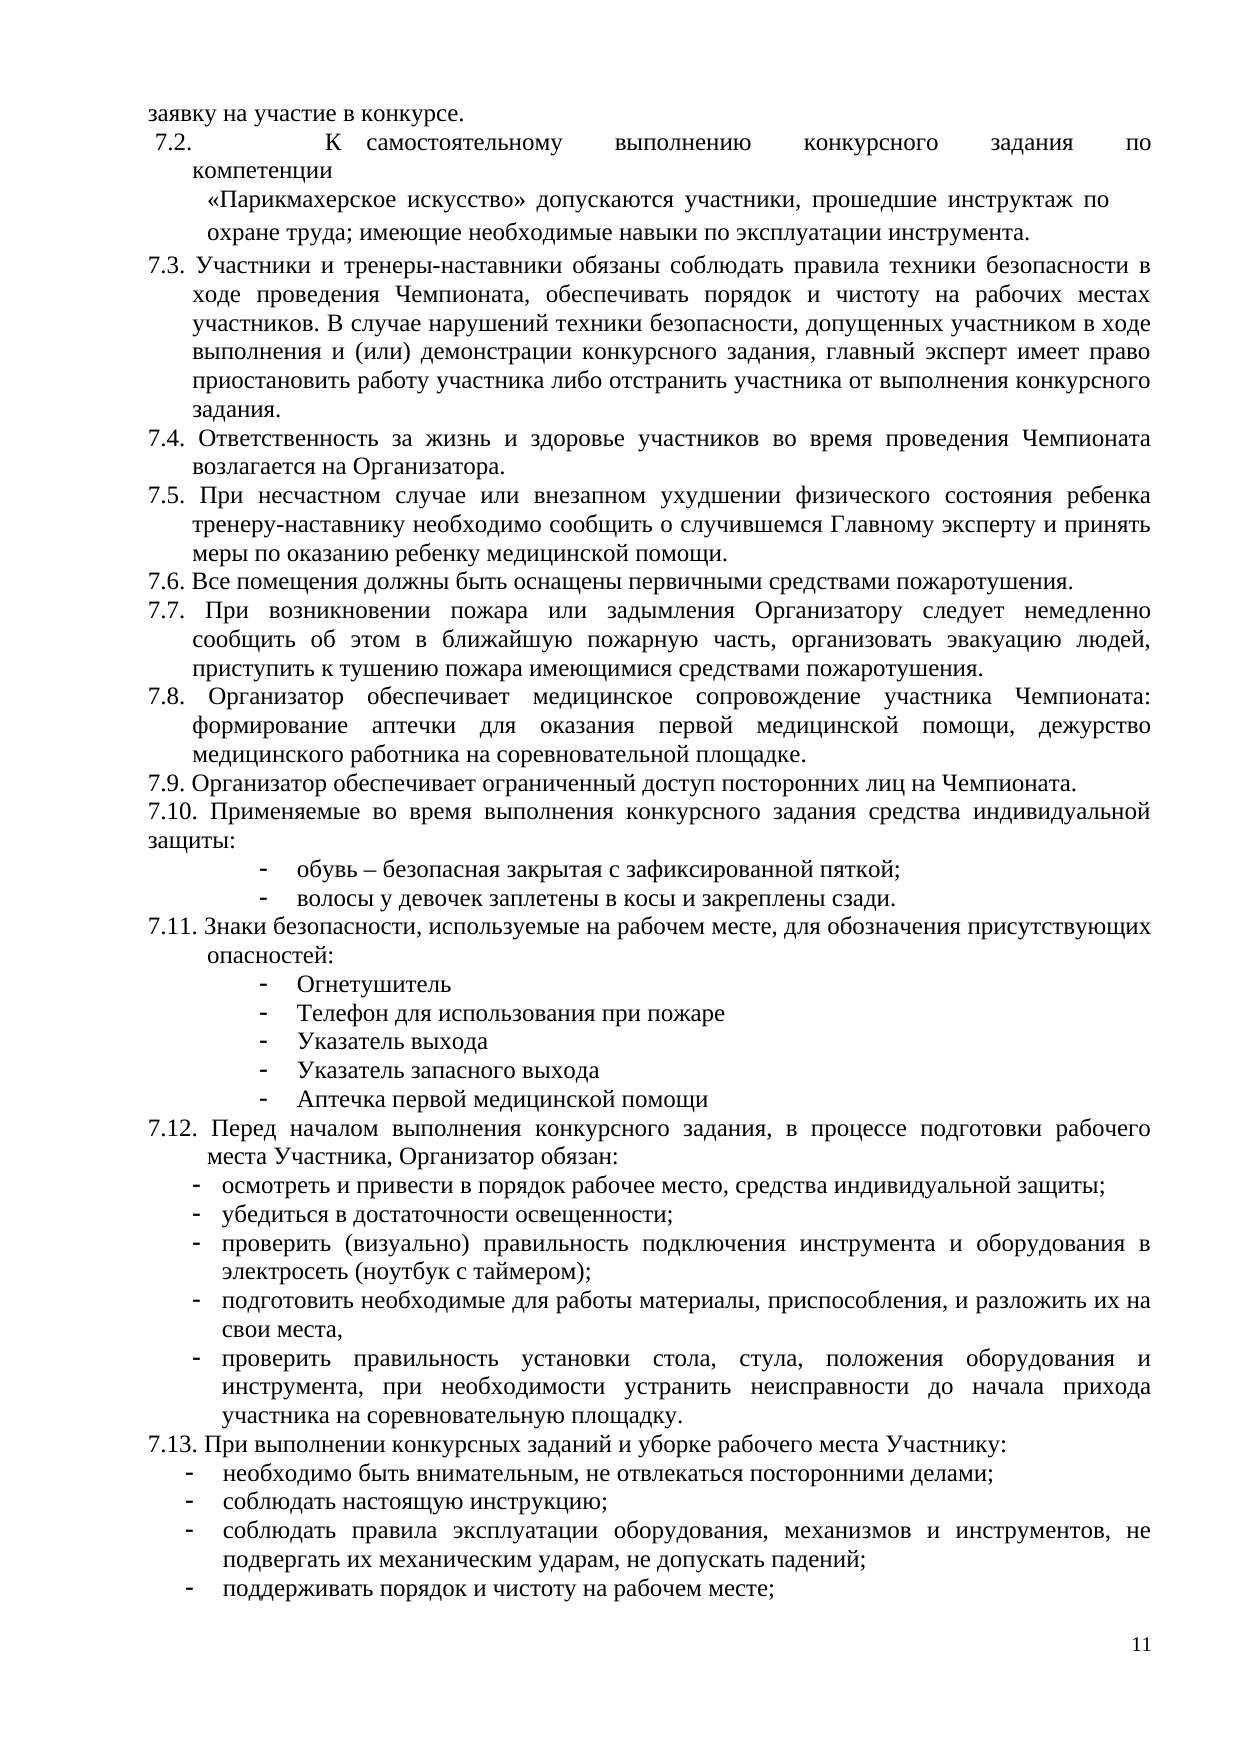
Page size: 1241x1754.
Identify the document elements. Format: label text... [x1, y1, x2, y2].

text 7.7. При возникновении пожара или задымления Организатору следует немедленно сообщить об этом в ближайшую пожарную часть, организовать эвакуацию людей, приступить к тушению пожара имеющимися средствами пожаротушения. [148, 595, 1152, 681]
list обувь – безопасная закрытая с зафиксированной пяткой; [259, 854, 1152, 883]
list Указатель выхода [259, 1026, 1152, 1055]
list соблюдать правила эксплуатации оборудования, механизмов и инструментов, не подвергать их механическим ударам, не допускать падений; [185, 1515, 1152, 1573]
list осмотреть и привести в порядок рабочее место, средства индивидуальной защиты; [192, 1170, 1152, 1199]
text 7.8. Организатор обеспечивает медицинское сопровождение участника Чемпионата: формирование аптечки для оказания первой медицинской помощи, дежурство медицинского работника на соревновательной площадке. [148, 681, 1152, 768]
list необходимо быть внимательным, не отвлекаться посторонними делами; [185, 1458, 1152, 1486]
list убедиться в достаточности освещенности; [192, 1199, 1152, 1228]
text 7.13. При выполнении конкурсных заданий и уборке рабочего места Участнику: [148, 1429, 1152, 1458]
text «Парикмахерское искусство» допускаются участники, прошедшие инструктаж по охране труда; имеющие необходимые навыки по эксплуатации инструмента. [207, 184, 1110, 246]
list Указатель запасного выхода [259, 1055, 1152, 1084]
text 7.4. Ответственность за жизнь и здоровье участников во время проведения Чемпионата возлагается на Организатора. [148, 423, 1152, 480]
text 7.11. Знаки безопасности, используемые на рабочем месте, для обозначения присутствующих опасностей: [148, 911, 1152, 969]
list поддерживать порядок и чистоту на рабочем месте; [185, 1573, 1152, 1601]
list проверить (визуально) правильность подключения инструмента и оборудования в электросеть (ноутбук с таймером); [192, 1228, 1152, 1285]
list Огнетушитель [259, 969, 1152, 998]
text 7.5. При несчастном случае или внезапном ухудшении физического состояния ребенка тренеру-наставнику необходимо сообщить о случившемся Главному эксперту и принять меры по оказанию ребенку медицинской помощи. [148, 480, 1152, 566]
list Аптечка первой медицинской помощи [259, 1084, 1152, 1113]
text 7.9. Организатор обеспечивает ограниченный доступ посторонних лиц на Чемпионата. [148, 768, 1152, 796]
list подготовить необходимые для работы материалы, приспособления, и разложить их на свои места, [192, 1285, 1152, 1343]
text 7.6. Все помещения должны быть оснащены первичными средствами пожаротушения. [148, 566, 1152, 595]
list проверить правильность установки стола, стула, положения оборудования и инструмента, при необходимости устранить неисправности до начала прихода участника на соревновательную площадку. [192, 1343, 1152, 1429]
text заявку на участие в конкурсе. [148, 98, 1152, 127]
list соблюдать настоящую инструкцию; [185, 1486, 1152, 1515]
text 7.12. Перед началом выполнения конкурсного задания, в процессе подготовки рабочего места Участника, Организатор обязан: [148, 1113, 1152, 1170]
list волосы у девочек заплетены в косы и закреплены сзади. [259, 883, 1152, 911]
list К самостоятельному выполнению конкурсного задания по компетенции [154, 127, 1152, 184]
text 7.3. Участники и тренеры-наставники обязаны соблюдать правила техники безопасности в ходе проведения Чемпионата, обеспечивать порядок и чистоту на рабочих местах участников. В случае нарушений техники безопасности, допущенных участником в ходе выполнения и (или) демонстрации конкурсного задания, главный эксперт имеет право приостановить работу участника либо отстранить участника от выполнения конкурсного задания. [148, 250, 1152, 423]
list Телефон для использования при пожаре [259, 998, 1152, 1026]
text 7.10. Применяемые во время выполнения конкурсного задания средства индивидуальной защиты: [148, 796, 1152, 854]
